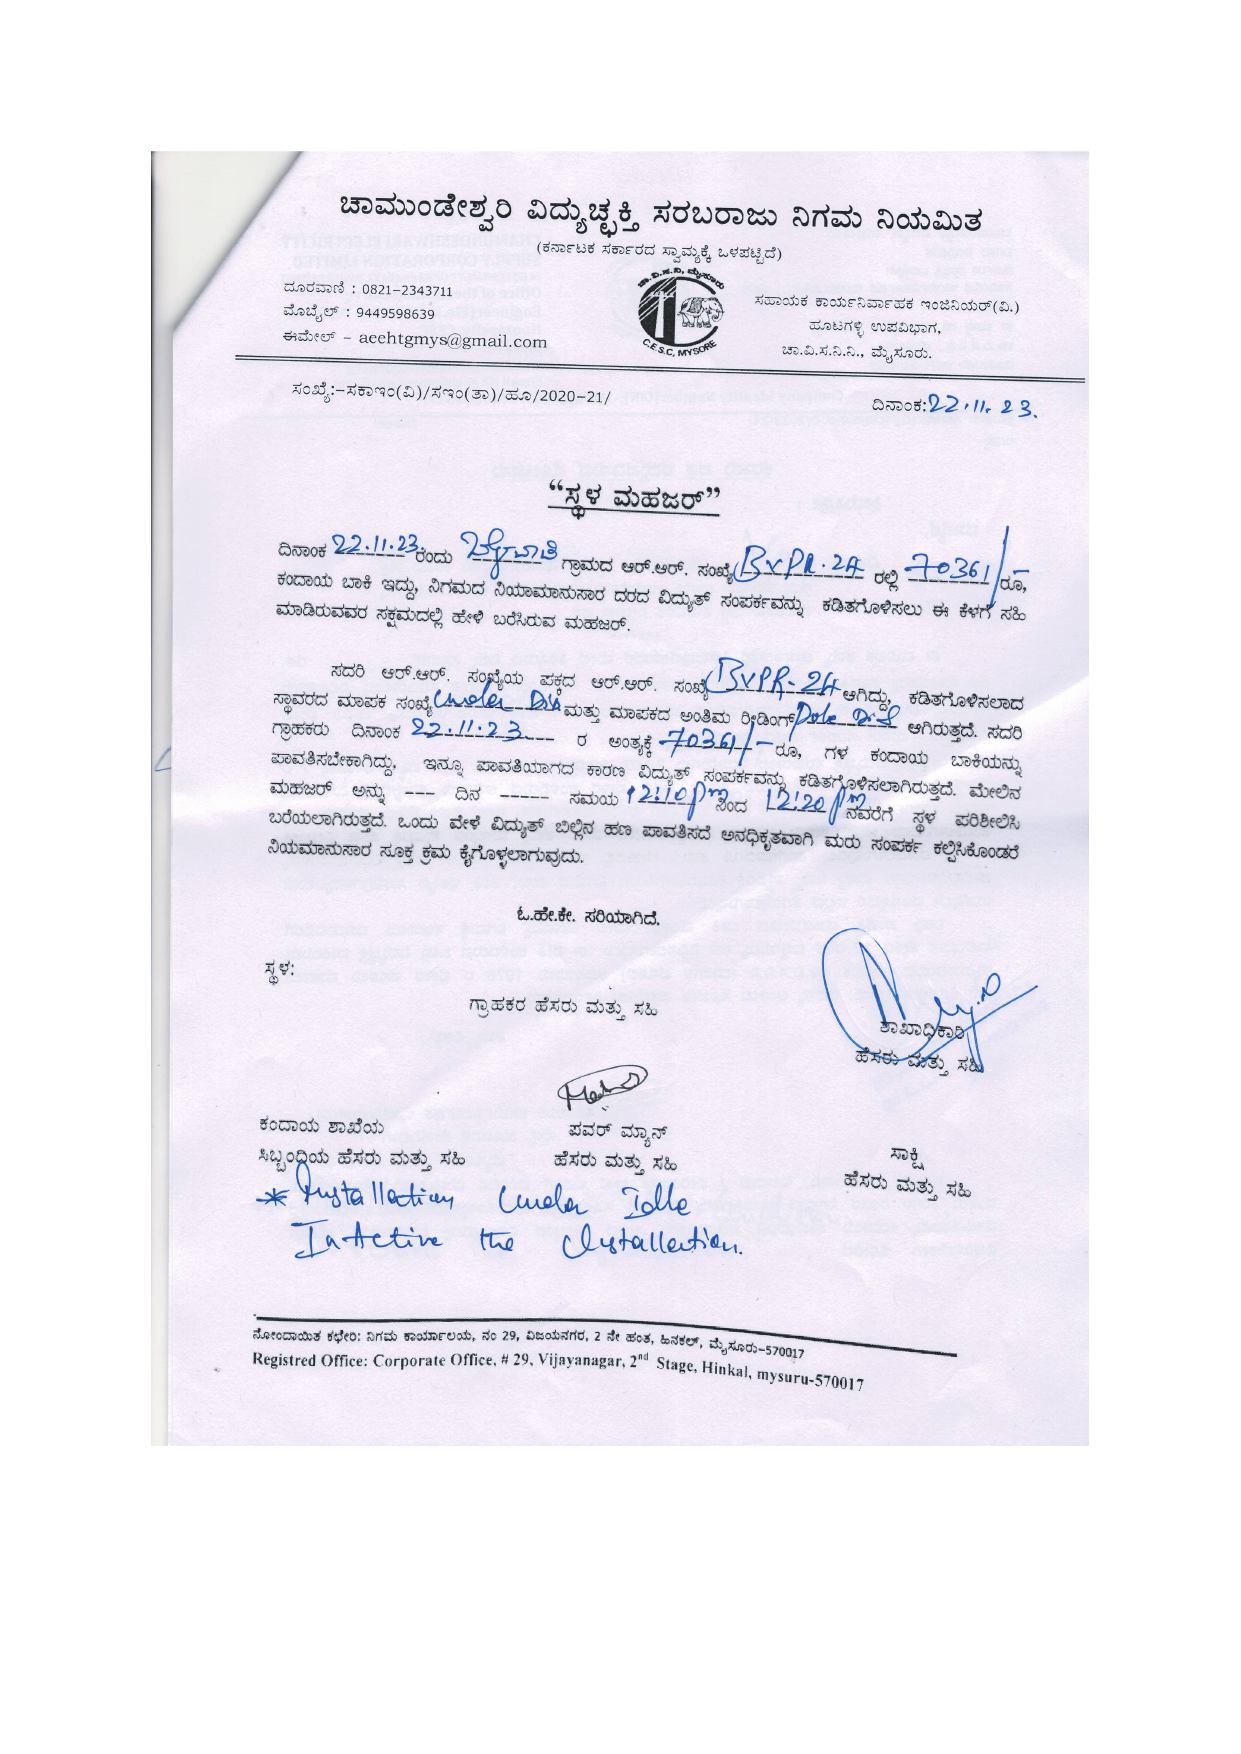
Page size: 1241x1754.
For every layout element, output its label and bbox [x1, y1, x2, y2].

picture [150, 149, 1090, 1446]
